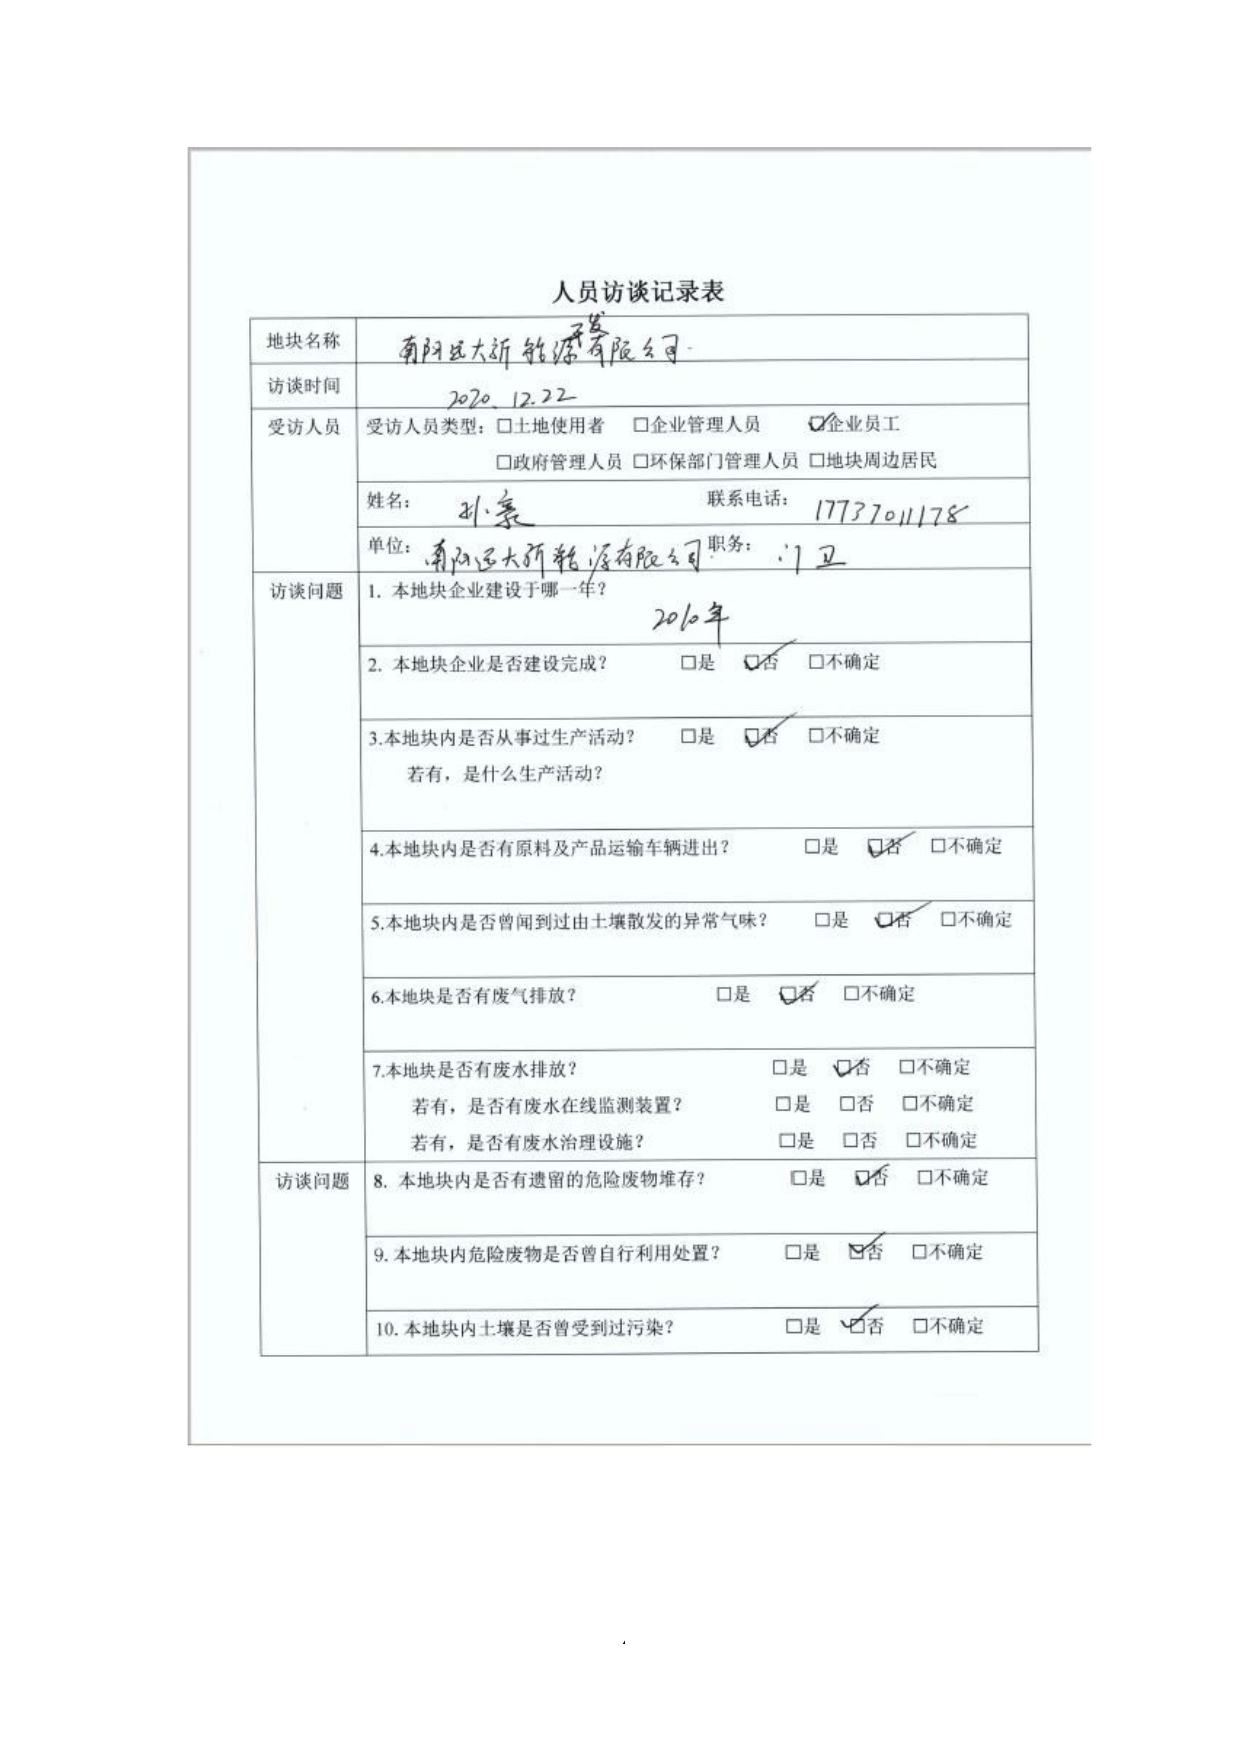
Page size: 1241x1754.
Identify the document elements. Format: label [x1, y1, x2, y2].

picture [187, 147, 1092, 1447]
